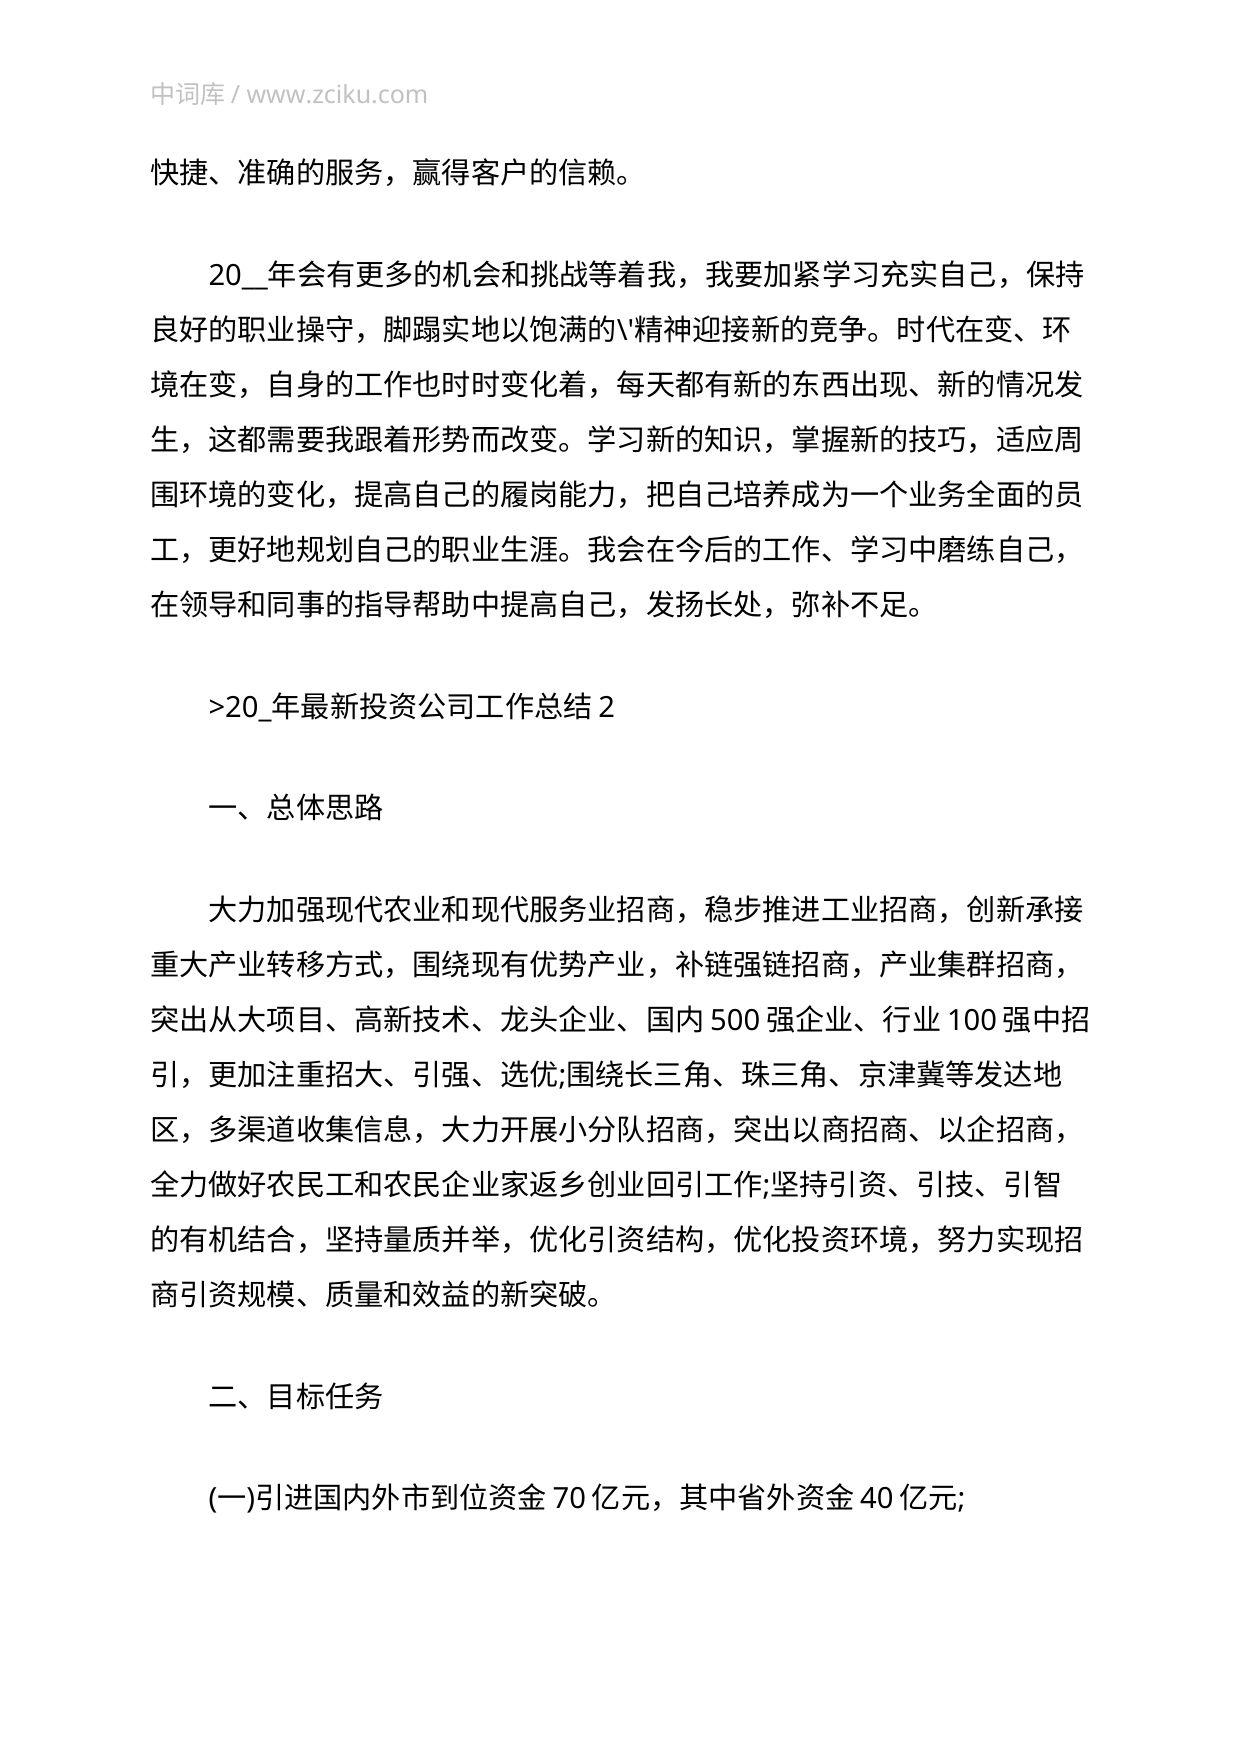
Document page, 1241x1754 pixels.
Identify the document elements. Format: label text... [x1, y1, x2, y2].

text 一、总体思路 [150, 785, 1090, 827]
text (一)引进国内外市到位资金70亿元，其中省外资金40亿元; [150, 1475, 1090, 1517]
text 二、目标任务 [150, 1373, 1090, 1416]
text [150, 150, 1090, 192]
text 大力加强现代农业和现代服务业招商，稳步推进工业招商，创新承接重大产业转移方式，围绕现有优势产业，补链强链招商，产业集群招商，突出从大项目、高新技术、龙头企业、国内500强企业、行业100强中招引，更加注重招大、引强、选优;围绕长三角、珠三角、京津冀等发达地区，多渠道收集信息，大力开展小分队招商，突出以商招商、以企招商，全力做好农民工和农民企业家返乡创业回引工作;坚持引资、引技、引智的有机结合，坚持量质并举，优化引资结构，优化投资环境，努力实现招商引资规模、质量和效益的新突破。 [150, 887, 1090, 1314]
text >20_年最新投资公司工作总结2 [150, 683, 1090, 726]
text 20__年会有更多的机会和挑战等着我，我要加紧学习充实自己，保持良好的职业操守，脚蹋实地以饱满的\'精神迎接新的竞争。时代在变、环境在变，自身的工作也时时变化着，每天都有新的东西出现、新的情况发生，这都需要我跟着形势而改变。学习新的知识，掌握新的技巧，适应周围环境的变化，提高自己的履岗能力，把自己培养成为一个业务全面的员工，更好地规划自己的职业生涯。我会在今后的工作、学习中磨练自己，在领导和同事的指导帮助中提高自己，发扬长处，弥补不足。 [150, 252, 1090, 624]
